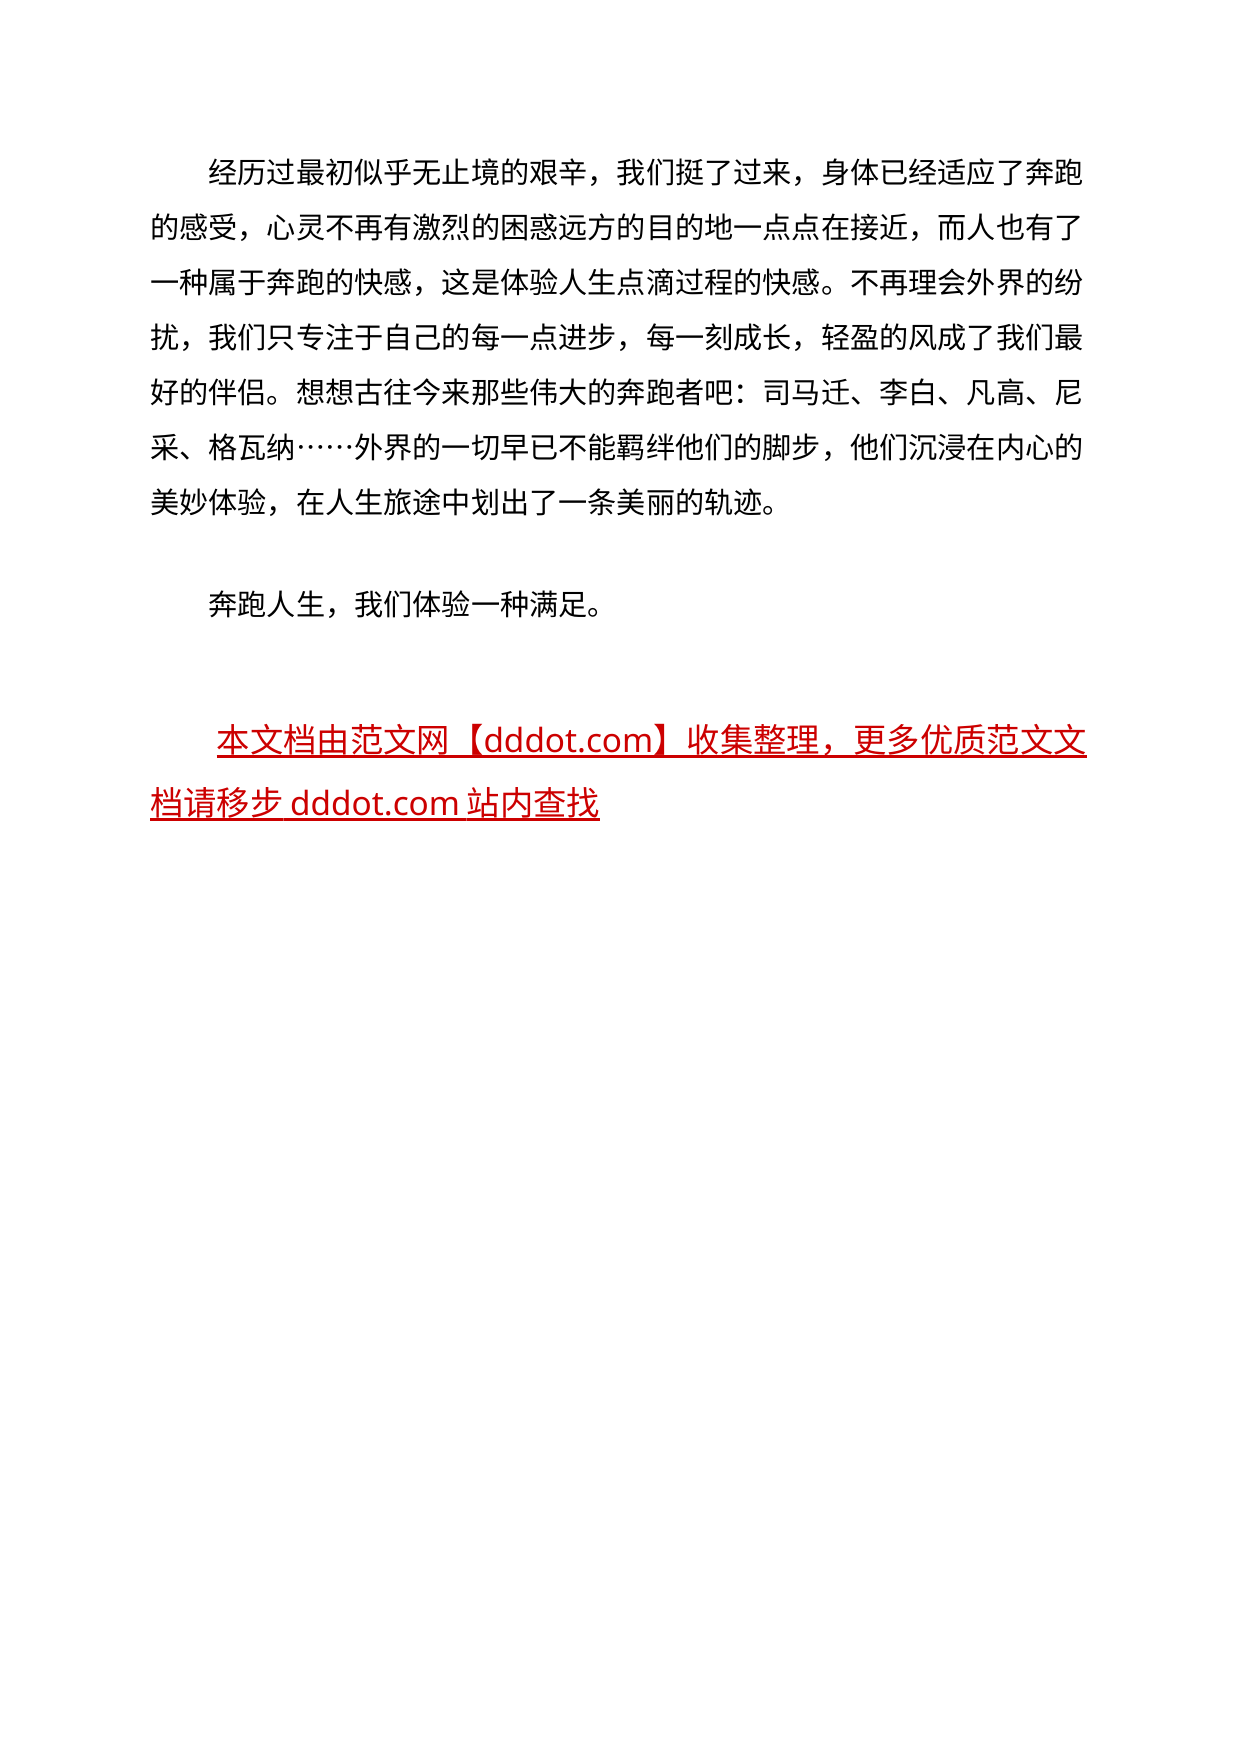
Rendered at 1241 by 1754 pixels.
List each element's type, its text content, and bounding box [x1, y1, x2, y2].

text 本文档由范文网【dddot.com】收集整理，更多优质范文文档请移步dddot.com站内查找 [150, 714, 1090, 825]
text 奔跑人生，我们体验一种满足。 [150, 581, 1090, 623]
text 经历过最初似乎无止境的艰辛，我们挺了过来，身体已经适应了奔跑的感受，心灵不再有激烈的困惑远方的目的地一点点在接近，而人也有了一种属于奔跑的快感，这是体验人生点滴过程的快感。不再理会外界的纷扰，我们只专注于自己的每一点进步，每一刻成长，轻盈的风成了我们最好的伴侣。想想古往今来那些伟大的奔跑者吧：司马迁、李白、凡高、尼采、格瓦纳……外界的一切早已不能羁绊他们的脚步，他们沉浸在内心的美妙体验，在人生旅途中划出了一条美丽的轨迹。 [150, 150, 1090, 522]
